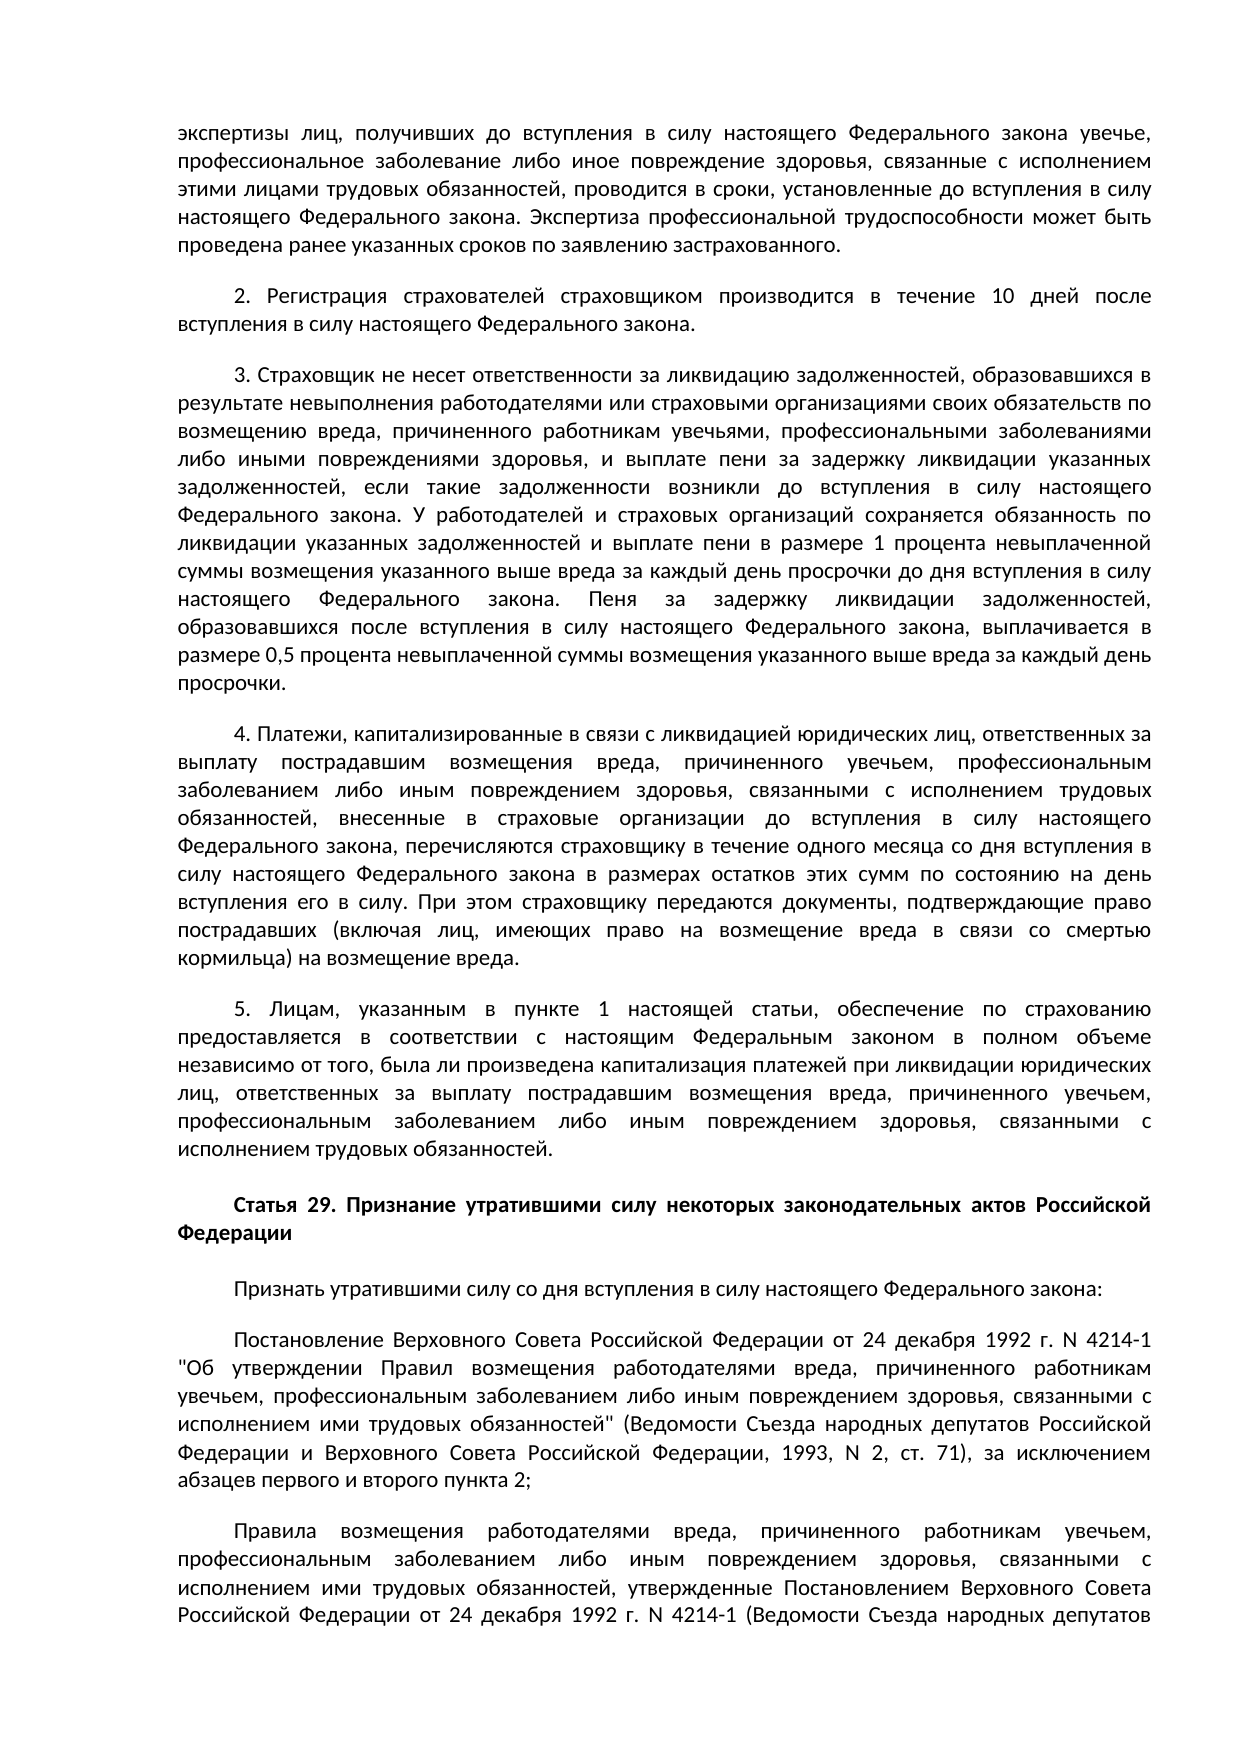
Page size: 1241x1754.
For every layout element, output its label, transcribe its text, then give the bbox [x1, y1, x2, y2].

text 4. Платежи, капитализированные в связи с ликвидацией юридических лиц, ответственных за выплату пострадавшим возмещения вреда, причиненного увечьем, профессиональным заболеванием либо иным повреждением здоровья, связанными с исполнением трудовых обязанностей, внесенные в страховые организации до вступления в силу настоящего Федерального закона, перечисляются страховщику в течение одного месяца со дня вступления в силу настоящего Федерального закона в размерах остатков этих сумм по состоянию на день вступления его в силу. При этом страховщику передаются документы, подтверждающие право пострадавших (включая лиц, имеющих право на возмещение вреда в связи со смертью кормильца) на возмещение вреда. [177, 719, 1152, 971]
text 3. Страховщик не несет ответственности за ликвидацию задолженностей, образовавшихся в результате невыполнения работодателями или страховыми организациями своих обязательств по возмещению вреда, причиненного работникам увечьями, профессиональными заболеваниями либо иными повреждениями здоровья, и выплате пени за задержку ликвидации указанных задолженностей, если такие задолженности возникли до вступления в силу настоящего Федерального закона. У работодателей и страховых организаций сохраняется обязанность по ликвидации указанных задолженностей и выплате пени в размере 1 процента невыплаченной суммы возмещения указанного выше вреда за каждый день просрочки до дня вступления в силу настоящего Федерального закона. Пеня за задержку ликвидации задолженностей, образовавшихся после вступления в силу настоящего Федерального закона, выплачивается в размере 0,5 процента невыплаченной суммы возмещения указанного выше вреда за каждый день просрочки. [177, 360, 1152, 696]
text Признать утратившими силу со дня вступления в силу настоящего Федерального закона: [177, 1274, 1152, 1303]
title Статья 29. Признание утратившими силу некоторых законодательных актов Российской Федерации [177, 1191, 1152, 1247]
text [177, 1517, 1152, 1629]
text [177, 118, 1152, 258]
text 5. Лицам, указанным в пункте 1 настоящей статьи, обеспечение по страхованию предоставляется в соответствии с настоящим Федеральным законом в полном объеме независимо от того, была ли произведена капитализация платежей при ликвидации юридических лиц, ответственных за выплату пострадавшим возмещения вреда, причиненного увечьем, профессиональным заболеванием либо иным повреждением здоровья, связанными с исполнением трудовых обязанностей. [177, 994, 1152, 1162]
text Постановление Верховного Совета Российской Федерации от 24 декабря 1992 г. N 4214-1 "Об утверждении Правил возмещения работодателями вреда, причиненного работникам увечьем, профессиональным заболеванием либо иным повреждением здоровья, связанными с исполнением ими трудовых обязанностей" (Ведомости Съезда народных депутатов Российской Федерации и Верховного Совета Российской Федерации, 1993, N 2, ст. 71), за исключением абзацев первого и второго пункта 2; [177, 1326, 1152, 1494]
text 2. Регистрация страхователей страховщиком производится в течение 10 дней после вступления в силу настоящего Федерального закона. [177, 281, 1152, 337]
